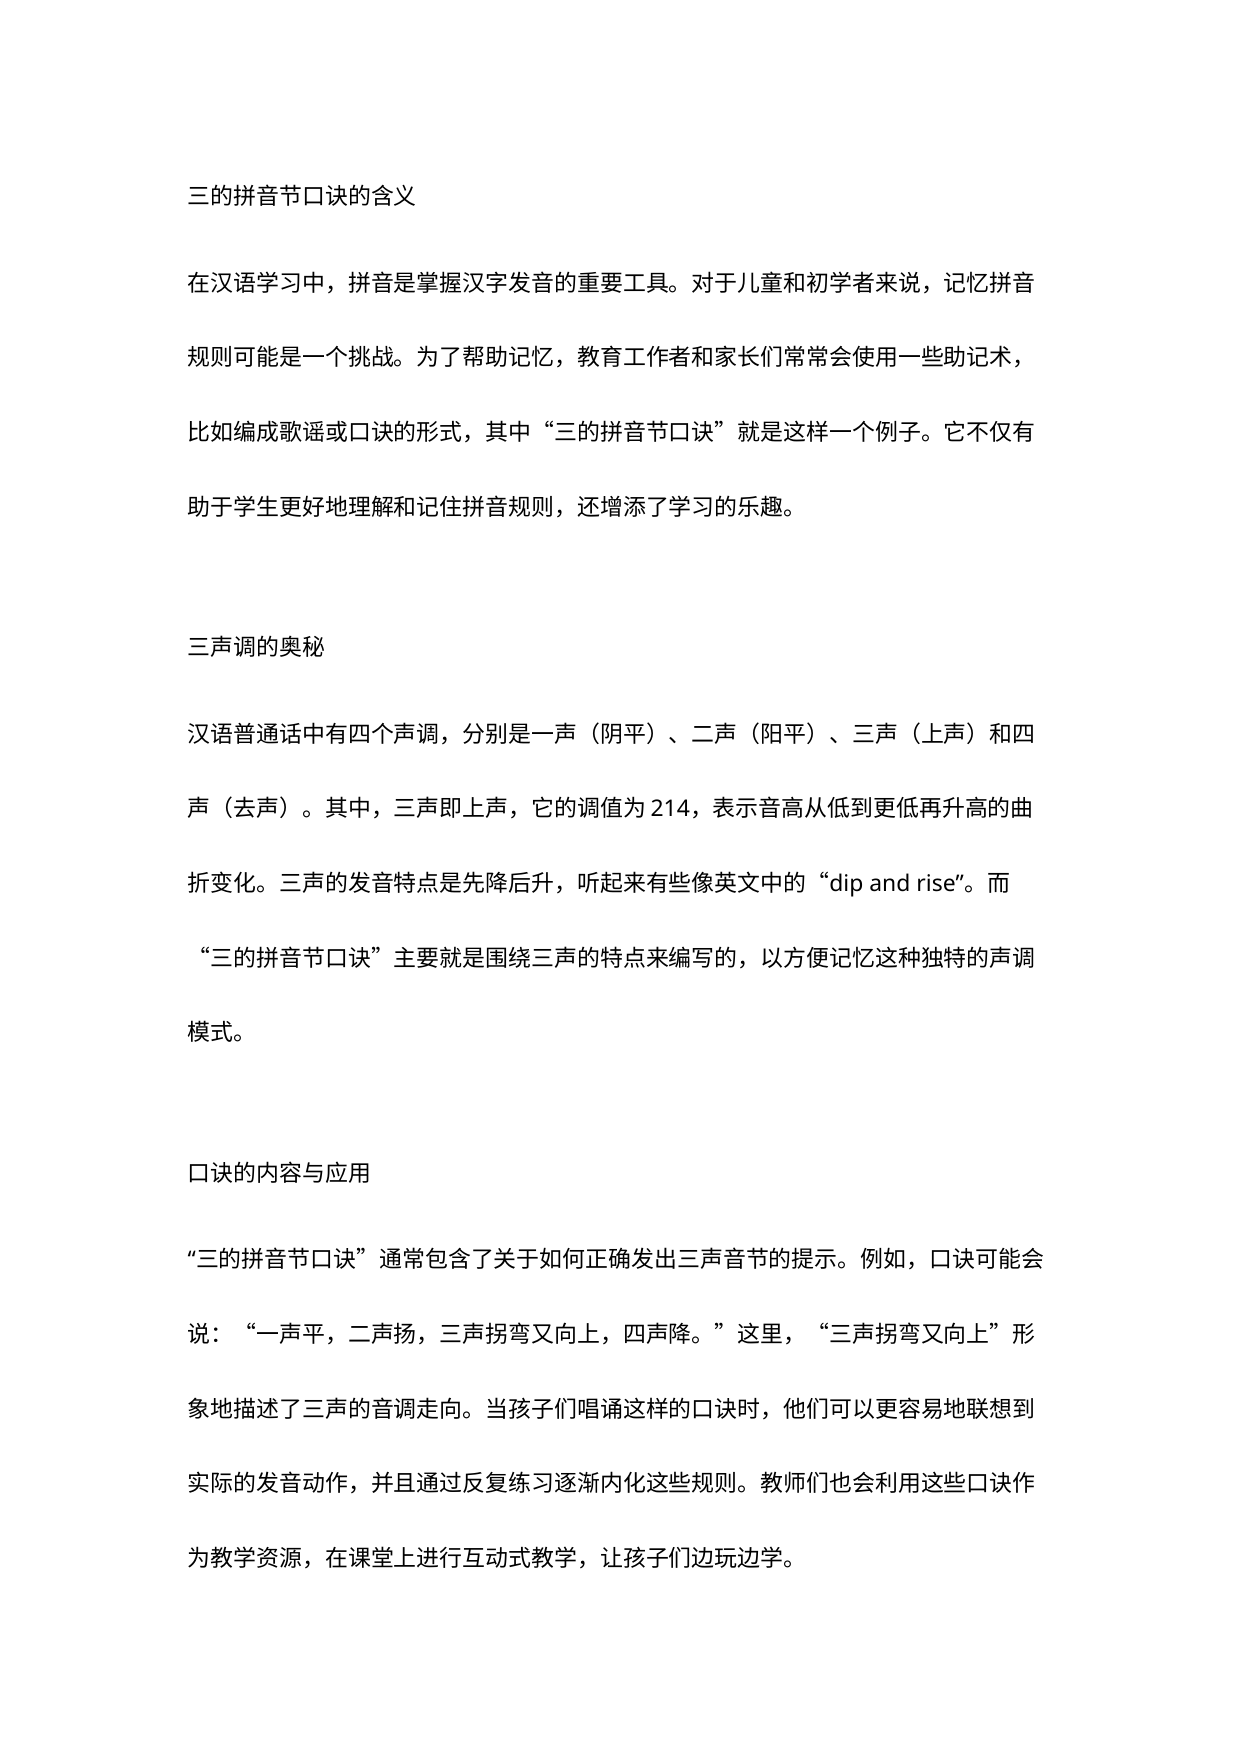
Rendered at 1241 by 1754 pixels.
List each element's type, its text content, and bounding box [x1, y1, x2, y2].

text 汉语普通话中有四个声调，分别是一声（阴平）、二声（阳平）、三声（上声）和四声（去声）。其中，三声即上声，它的调值为214，表示音高从低到更低再升高的曲折变化。三声的发音特点是先降后升，听起来有些像英文中的“dip and rise”。而“三的拼音节口诀”主要就是围绕三声的特点来编写的，以方便记忆这种独特的声调模式。 [187, 699, 1053, 1063]
text 三声调的奥秘 [187, 613, 1053, 678]
text “三的拼音节口诀”通常包含了关于如何正确发出三声音节的提示。例如，口诀可能会说：“一声平，二声扬，三声拐弯又向上，四声降。”这里，“三声拐弯又向上”形象地描述了三声的音调走向。当孩子们唱诵这样的口诀时，他们可以更容易地联想到实际的发音动作，并且通过反复练习逐渐内化这些规则。教师们也会利用这些口诀作为教学资源，在课堂上进行互动式教学，让孩子们边玩边学。 [187, 1225, 1053, 1589]
text 在汉语学习中，拼音是掌握汉字发音的重要工具。对于儿童和初学者来说，记忆拼音规则可能是一个挑战。为了帮助记忆，教育工作者和家长们常常会使用一些助记术，比如编成歌谣或口诀的形式，其中“三的拼音节口诀”就是这样一个例子。它不仅有助于学生更好地理解和记住拼音规则，还增添了学习的乐趣。 [187, 248, 1053, 538]
text 口诀的内容与应用 [187, 1139, 1053, 1204]
text 三的拼音节口诀的含义 [187, 162, 1053, 227]
